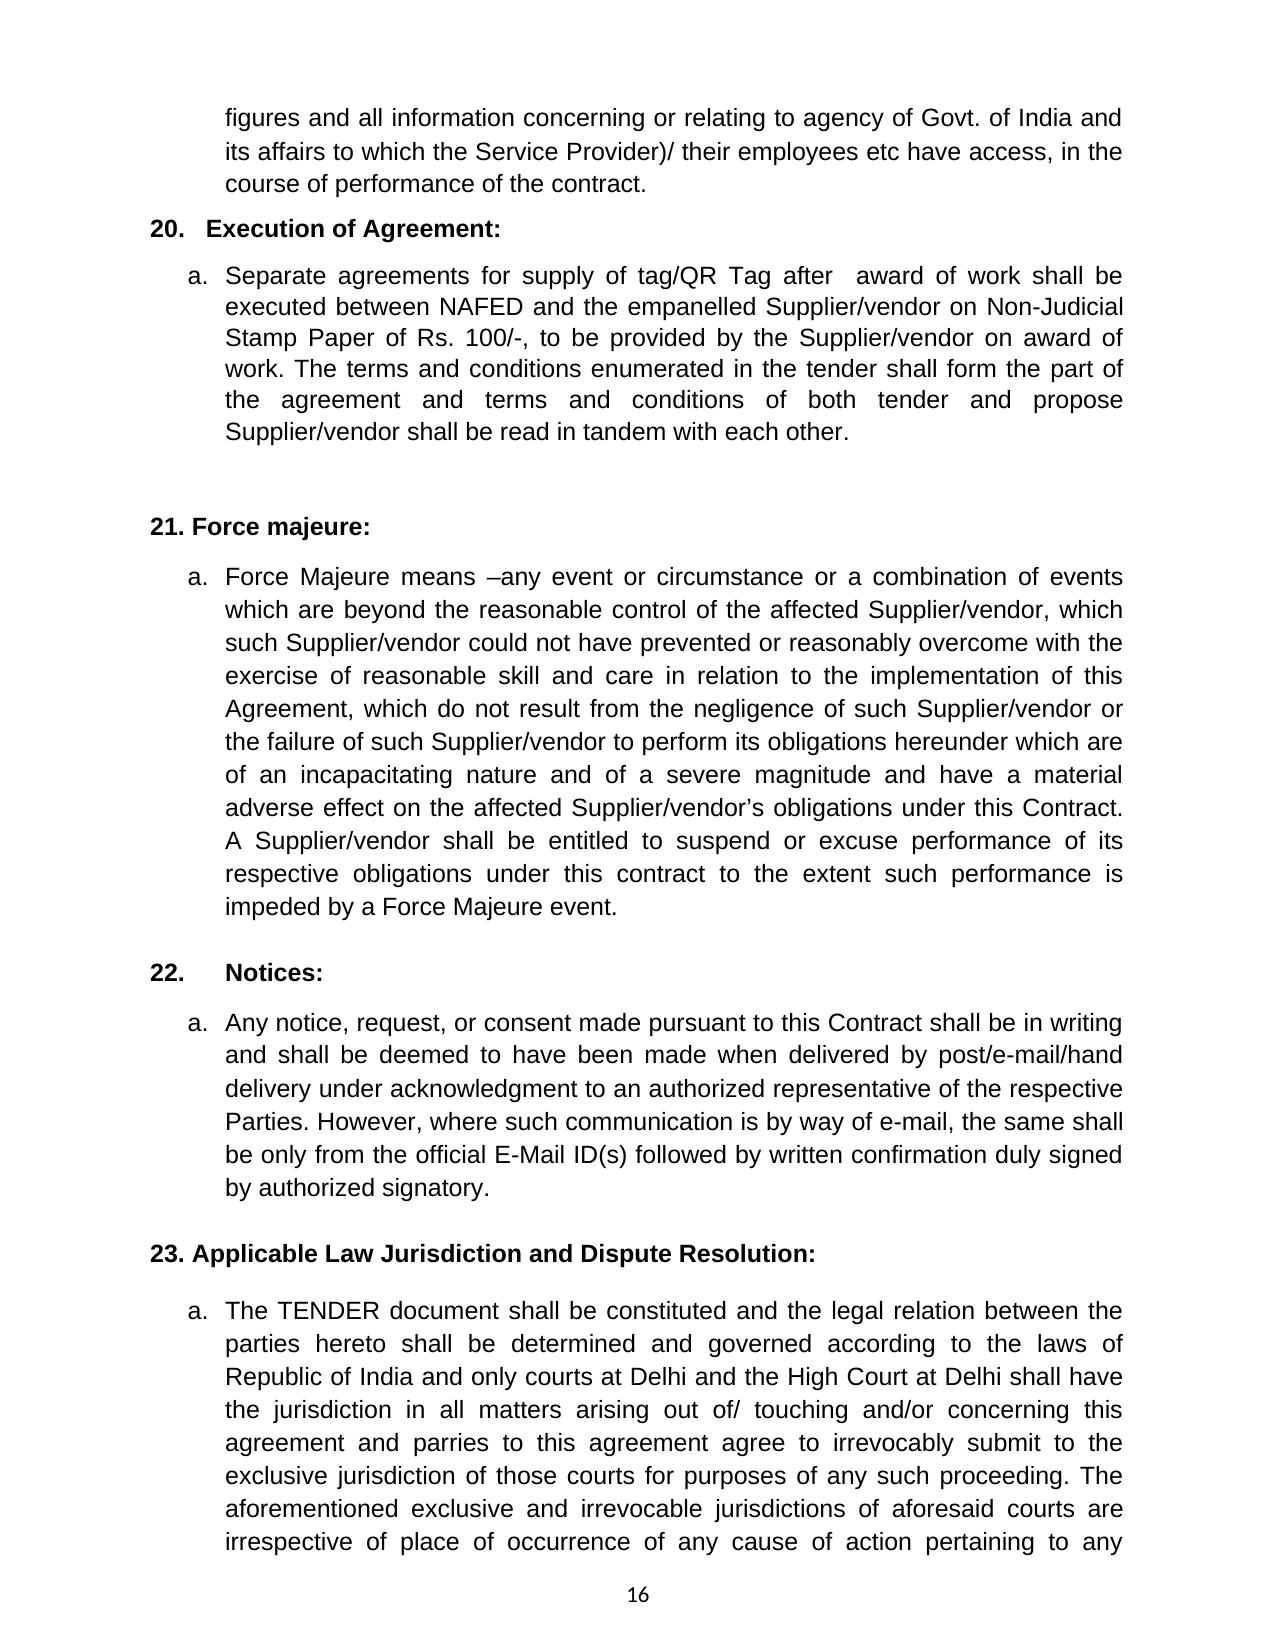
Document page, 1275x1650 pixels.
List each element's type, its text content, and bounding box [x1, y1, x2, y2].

list Separate agreements for supply of tag/QR Tag after award of work shall be executed between NAFED and the empanelled Supplier/vendor on Non-Judicial Stamp Paper of Rs. 100/-, to be provided by the Supplier/vendor on award of work. The terms and conditions enumerated in the tender shall form the part of the agreement and terms and conditions of both tender and propose Supplier/vendor shall be read in tandem with each other. [187, 261, 1125, 445]
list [187, 103, 1125, 198]
text 20. Execution of Agreement: [150, 213, 1125, 242]
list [187, 1296, 1125, 1556]
text 23. Applicable Law Jurisdiction and Dispute Resolution: [150, 1239, 1125, 1267]
text 21. Force majeure: [150, 512, 1125, 541]
list Any notice, request, or consent made pursuant to this Contract shall be in writing and shall be deemed to have been made when delivered by post/e-mail/hand delivery under acknowledgment to an authorized representative of the respective Parties. However, where such communication is by way of e-mail, the same shall be only from the official E-Mail ID(s) followed by written confirmation duly signed by authorized signatory. [187, 1007, 1125, 1201]
text 22. Notices: [150, 958, 1125, 987]
list Force Majeure means –any event or circumstance or a combination of events which are beyond the reasonable control of the affected Supplier/vendor, which such Supplier/vendor could not have prevented or reasonably overcome with the exercise of reasonable skill and care in relation to the implementation of this Agreement, which do not result from the negligence of such Supplier/vendor or the failure of such Supplier/vendor to perform its obligations hereunder which are of an incapacitating nature and of a severe magnitude and have a material adverse effect on the affected Supplier/vendor’s obligations under this Contract. A Supplier/vendor shall be entitled to suspend or excuse performance of its respective obligations under this contract to the extent such performance is impeded by a Force Majeure event. [187, 562, 1125, 921]
